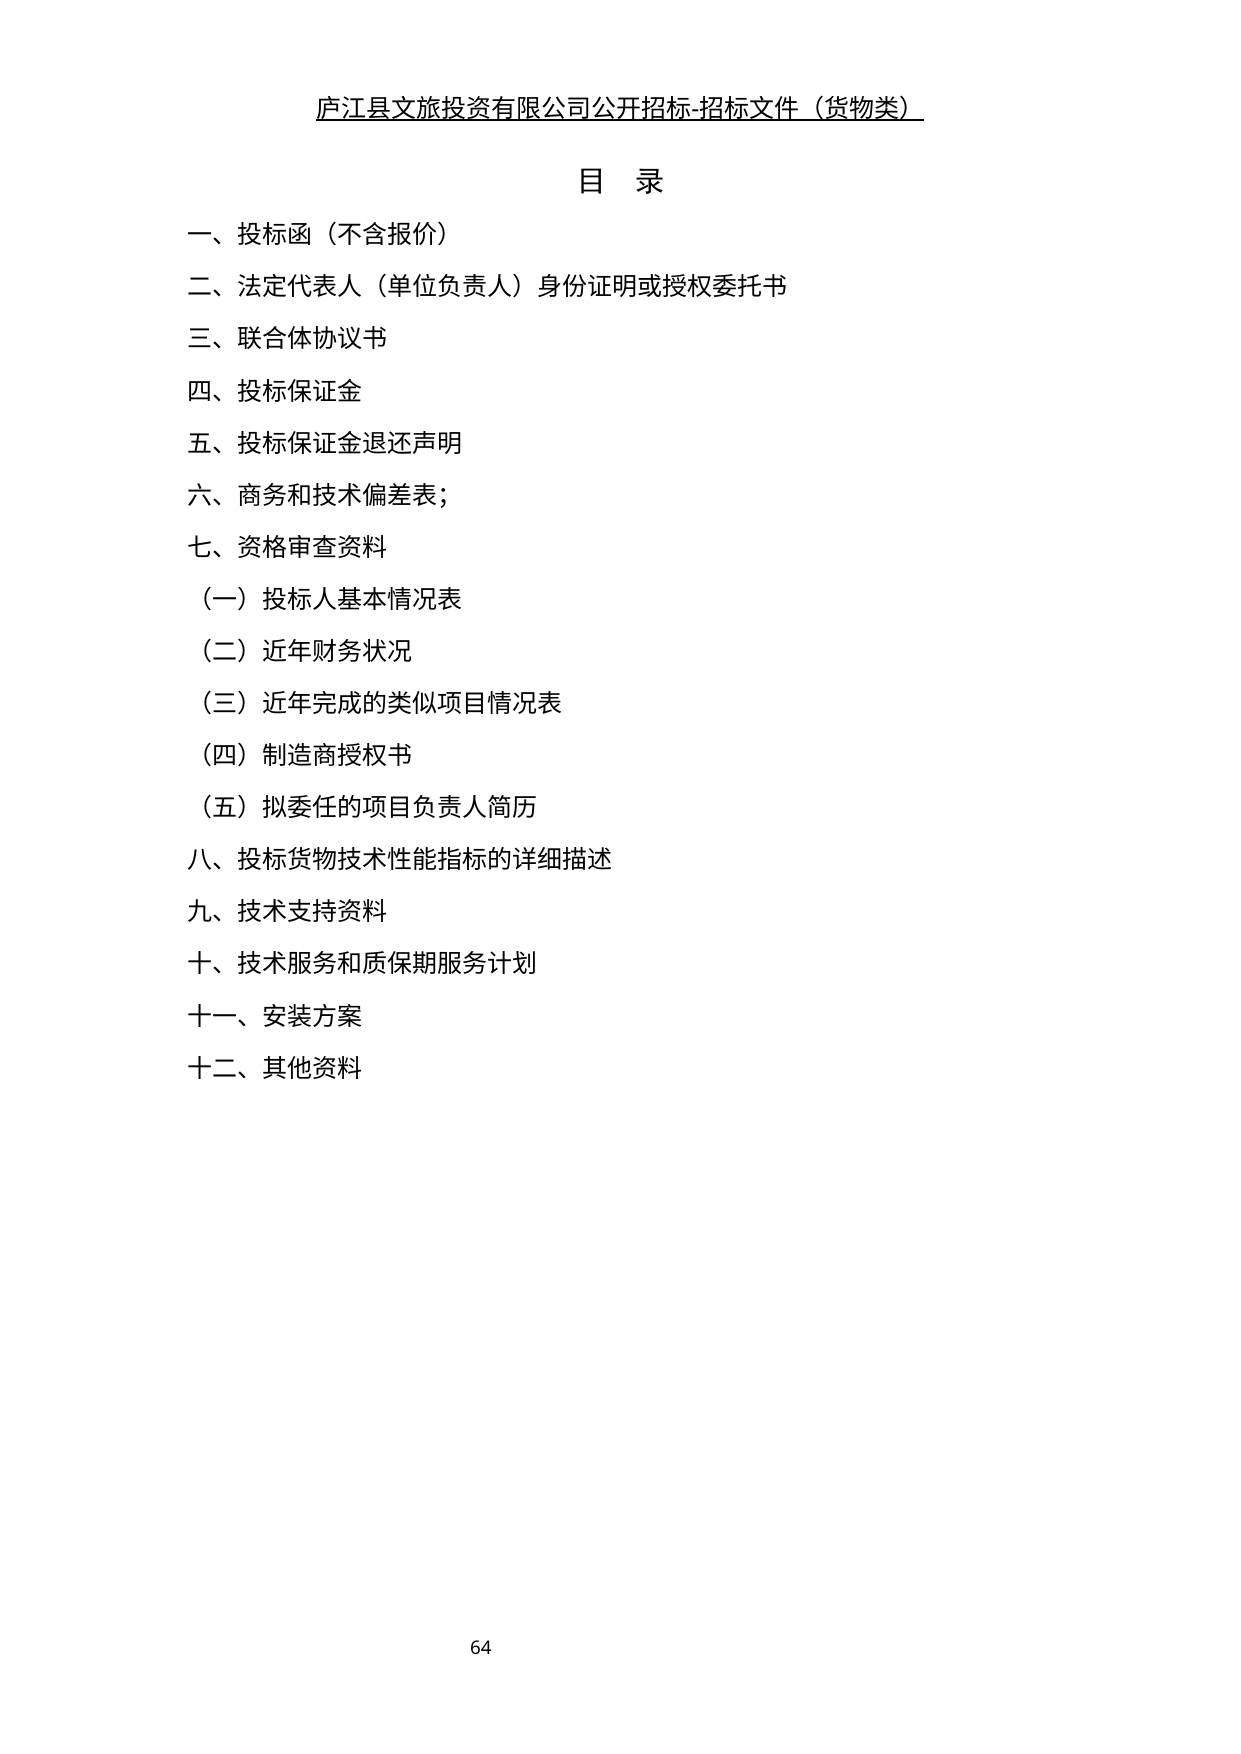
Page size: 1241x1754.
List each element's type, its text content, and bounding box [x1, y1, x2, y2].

text （二）近年财务状况 [187, 619, 1053, 671]
text 四、投标保证金 [187, 358, 1053, 410]
text 九、技术支持资料 [187, 879, 1053, 931]
text 二、法定代表人（单位负责人）身份证明或授权委托书 [187, 254, 1053, 306]
text 十二、其他资料 [187, 1035, 1053, 1087]
text （一）投标人基本情况表 [187, 567, 1053, 619]
text 一、投标函（不含报价） [187, 202, 1053, 254]
text 六、商务和技术偏差表； [187, 462, 1053, 514]
text （三）近年完成的类似项目情况表 [187, 671, 1053, 723]
text 十一、安装方案 [187, 983, 1053, 1035]
text 三、联合体协议书 [187, 306, 1053, 358]
text 七、资格审查资料 [187, 514, 1053, 567]
text 八、投标货物技术性能指标的详细描述 [187, 827, 1053, 879]
text 十、技术服务和质保期服务计划 [187, 931, 1053, 983]
text 五、投标保证金退还声明 [187, 410, 1053, 462]
text （四）制造商授权书 [187, 723, 1053, 775]
text 目 录 [187, 150, 1053, 202]
text （五）拟委任的项目负责人简历 [187, 775, 1053, 827]
